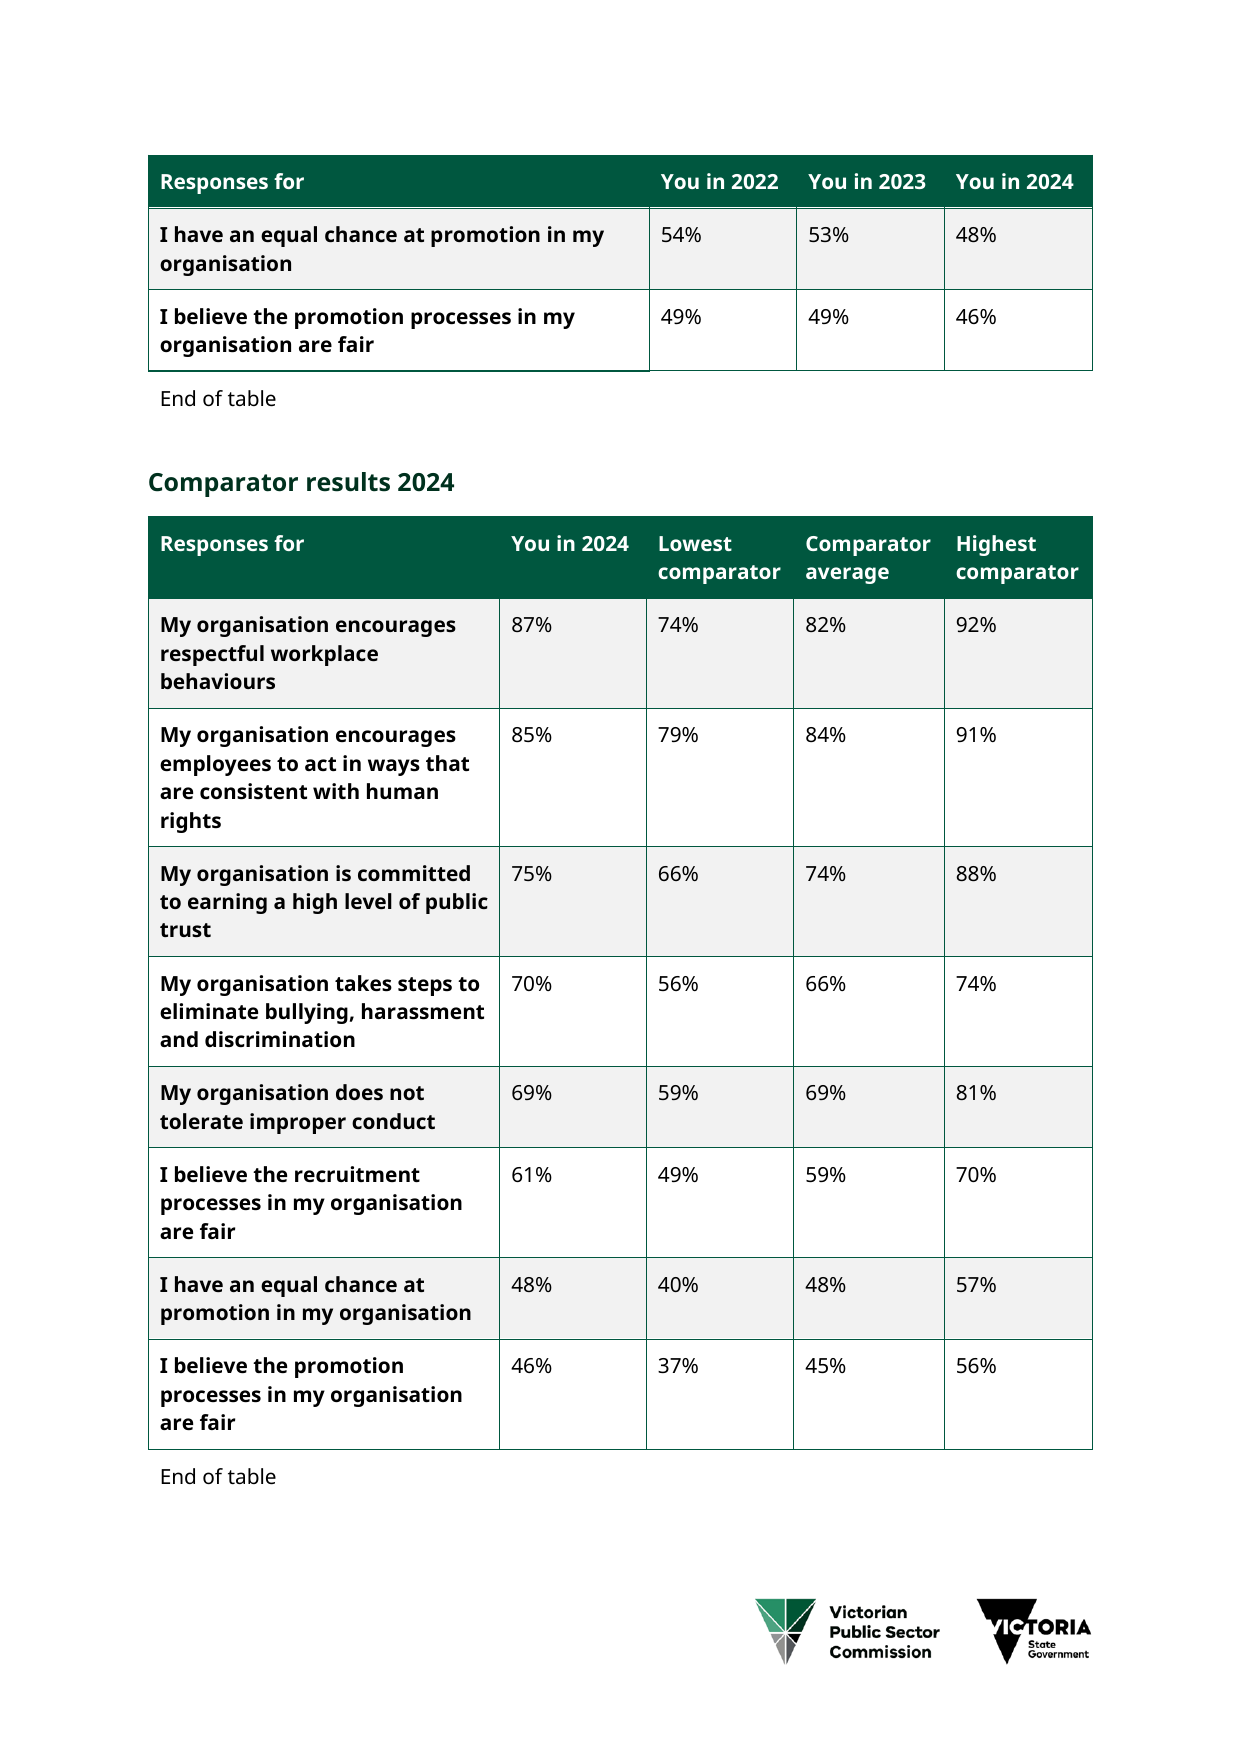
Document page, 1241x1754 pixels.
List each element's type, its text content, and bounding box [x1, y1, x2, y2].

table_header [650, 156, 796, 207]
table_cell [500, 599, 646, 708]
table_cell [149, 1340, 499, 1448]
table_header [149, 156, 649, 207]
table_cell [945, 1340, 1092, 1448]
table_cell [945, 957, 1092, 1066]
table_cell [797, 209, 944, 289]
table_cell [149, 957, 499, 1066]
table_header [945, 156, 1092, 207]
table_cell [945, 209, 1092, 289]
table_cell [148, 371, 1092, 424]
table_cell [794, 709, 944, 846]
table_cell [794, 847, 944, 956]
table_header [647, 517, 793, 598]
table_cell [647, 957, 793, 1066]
subtitle Comparator results 2024 [148, 465, 1092, 499]
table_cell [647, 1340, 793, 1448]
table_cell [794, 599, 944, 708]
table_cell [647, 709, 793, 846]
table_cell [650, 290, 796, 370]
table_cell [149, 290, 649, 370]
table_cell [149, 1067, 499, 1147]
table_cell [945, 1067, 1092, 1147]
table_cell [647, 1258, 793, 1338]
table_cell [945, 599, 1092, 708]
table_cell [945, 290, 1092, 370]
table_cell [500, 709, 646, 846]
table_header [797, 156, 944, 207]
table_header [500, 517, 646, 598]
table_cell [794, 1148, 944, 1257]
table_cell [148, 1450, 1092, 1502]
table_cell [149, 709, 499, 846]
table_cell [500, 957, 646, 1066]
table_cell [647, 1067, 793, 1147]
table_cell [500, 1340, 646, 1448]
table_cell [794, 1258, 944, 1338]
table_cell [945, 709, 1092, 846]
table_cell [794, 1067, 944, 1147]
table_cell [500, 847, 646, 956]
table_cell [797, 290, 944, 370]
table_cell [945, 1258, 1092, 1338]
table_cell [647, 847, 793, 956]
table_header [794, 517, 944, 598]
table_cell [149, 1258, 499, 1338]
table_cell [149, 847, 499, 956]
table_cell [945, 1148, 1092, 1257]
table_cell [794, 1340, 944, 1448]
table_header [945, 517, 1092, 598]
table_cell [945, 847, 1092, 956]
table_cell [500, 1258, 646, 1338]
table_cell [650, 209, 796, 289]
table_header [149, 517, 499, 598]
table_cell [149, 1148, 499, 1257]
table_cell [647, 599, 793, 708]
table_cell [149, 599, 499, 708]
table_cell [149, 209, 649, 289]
picture [754, 1598, 1093, 1666]
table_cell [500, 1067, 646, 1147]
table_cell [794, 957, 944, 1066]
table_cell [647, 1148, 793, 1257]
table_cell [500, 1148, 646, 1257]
